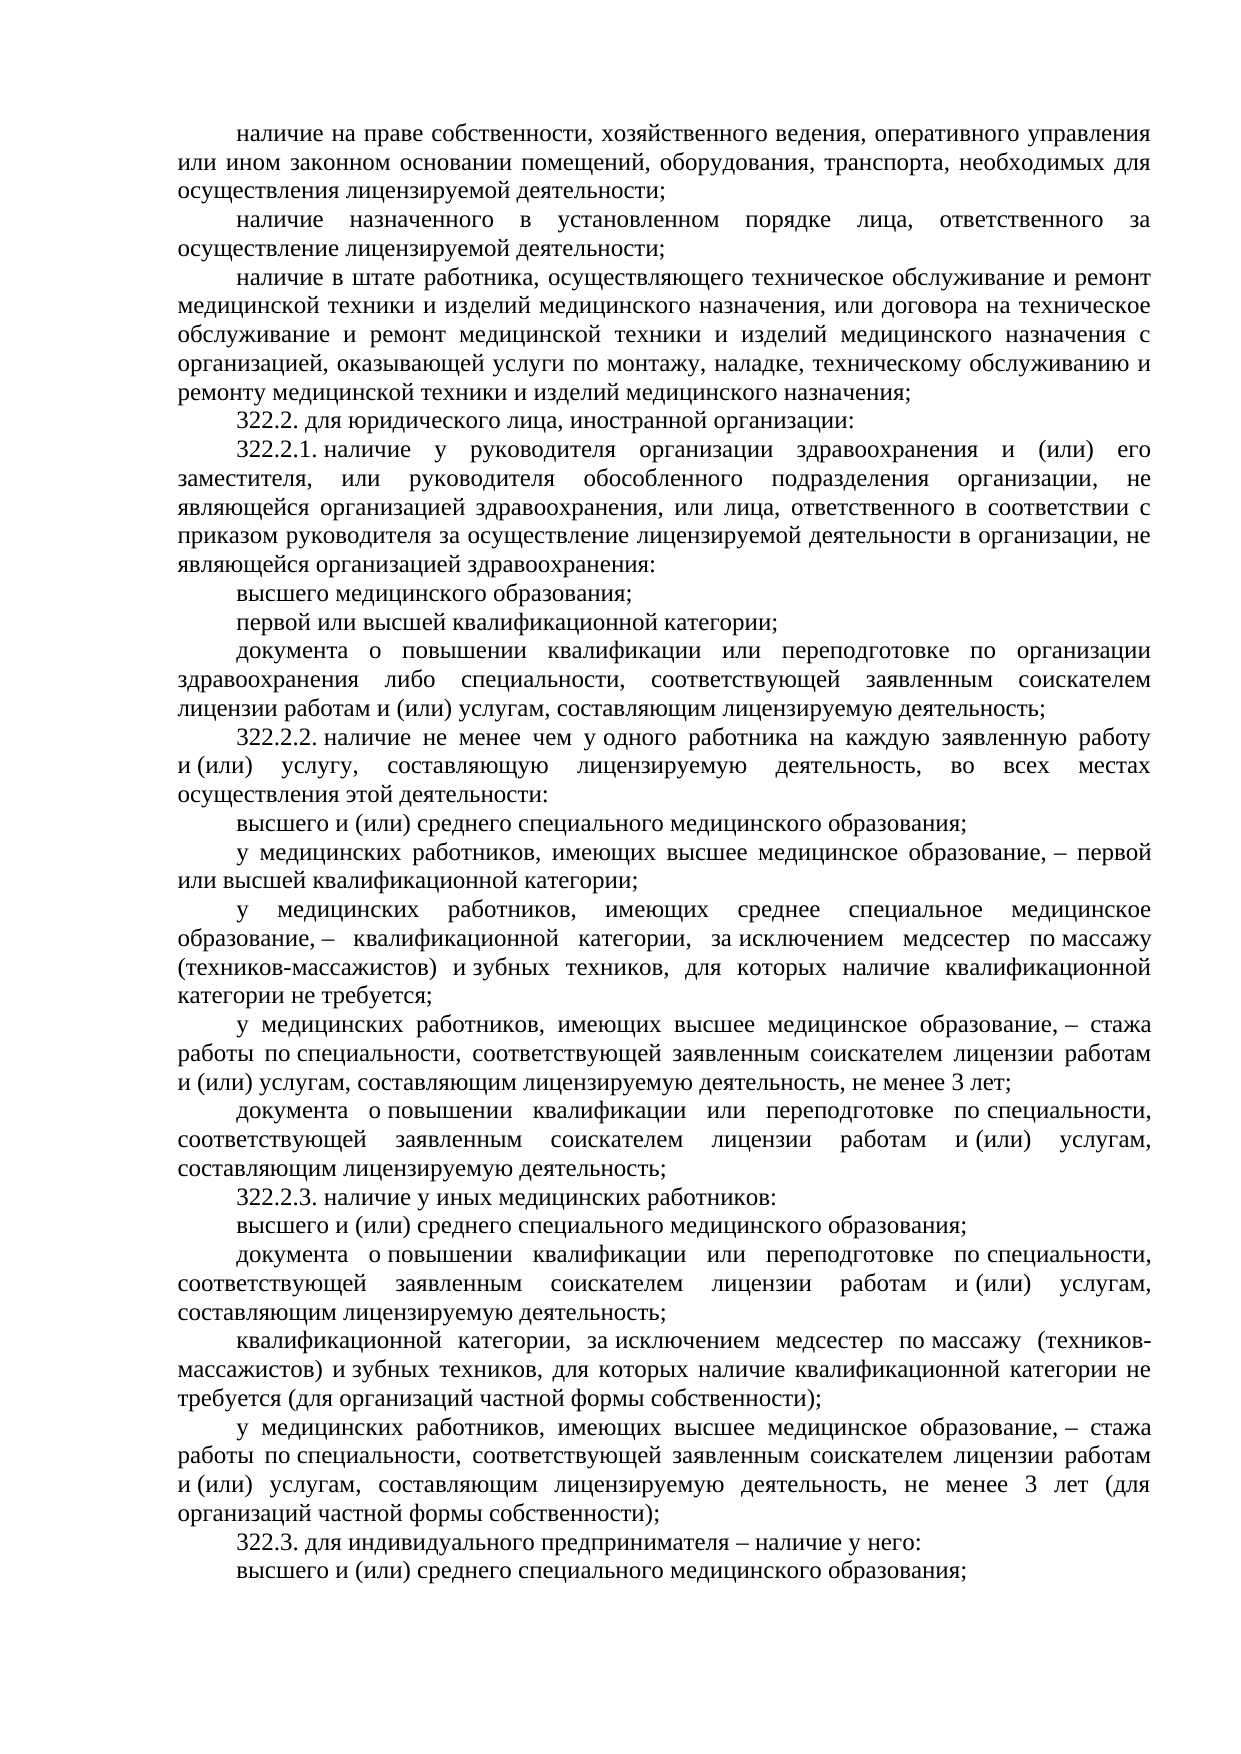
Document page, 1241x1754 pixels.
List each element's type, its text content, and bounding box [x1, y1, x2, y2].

text 322.2. для юридического лица, иностранной организации: [177, 406, 1152, 434]
text наличие в штате работника, осуществляющего техническое обслуживание и ремонт медицинской техники и изделий медицинского назначения, или договора на техническое обслуживание и ремонт медицинской техники и изделий медицинского назначения с организацией, оказывающей услуги по монтажу, наладке, техническому обслуживанию и ремонту медицинской техники и изделий медицинского назначения; [177, 262, 1152, 406]
text у медицинских работников, имеющих высшее медицинское образование, – первой или высшей квалификационной категории; [177, 837, 1152, 894]
text документа о повышении квалификации или переподготовке по организации здравоохранения либо специальности, соответствующей заявленным соискателем лицензии работам и (или) услугам, составляющим лицензируемую деятельность; [177, 636, 1152, 722]
text наличие назначенного в установленном порядке лица, ответственного за осуществление лицензируемой деятельности; [177, 204, 1152, 262]
text 322.3. для индивидуального предпринимателя – наличие у него: [177, 1527, 1152, 1556]
text 322.2.2. наличие не менее чем у одного работника на каждую заявленную работу и (или) услугу, составляющую лицензируемую деятельность, во всех местах осуществления этой деятельности: [177, 722, 1152, 808]
text квалификационной категории, за исключением медсестер по массажу (техников-массажистов) и зубных техников, для которых наличие квалификационной категории не требуется (для организаций частной формы собственности); [177, 1326, 1152, 1412]
text у медицинских работников, имеющих среднее специальное медицинское образование, – квалификационной категории, за исключением медсестер по массажу (техников-массажистов) и зубных техников, для которых наличие квалификационной категории не требуется; [177, 894, 1152, 1009]
text у медицинских работников, имеющих высшее медицинское образование, – стажа работы по специальности, соответствующей заявленным соискателем лицензии работам и (или) услугам, составляющим лицензируемую деятельность, не менее 3 лет; [177, 1009, 1152, 1096]
text документа о повышении квалификации или переподготовке по специальности, соответствующей заявленным соискателем лицензии работам и (или) услугам, составляющим лицензируемую деятельность; [177, 1096, 1152, 1182]
text наличие на праве собственности, хозяйственного ведения, оперативного управления или ином законном основании помещений, оборудования, транспорта, необходимых для осуществления лицензируемой деятельности; [177, 118, 1152, 204]
text 322.2.1. наличие у руководителя организации здравоохранения и (или) его заместителя, или руководителя обособленного подразделения организации, не являющейся организацией здравоохранения, или лица, ответственного в соответствии с приказом руководителя за осуществление лицензируемой деятельности в организации, не являющейся организацией здравоохранения: [177, 434, 1152, 578]
text у медицинских работников, имеющих высшее медицинское образование, – стажа работы по специальности, соответствующей заявленным соискателем лицензии работам и (или) услугам, составляющим лицензируемую деятельность, не менее 3 лет (для организаций частной формы собственности); [177, 1412, 1152, 1527]
text высшего медицинского образования; [177, 578, 1152, 607]
text 322.2.3. наличие у иных медицинских работников: [177, 1182, 1152, 1211]
text высшего и (или) среднего специального медицинского образования; [177, 808, 1152, 837]
text высшего и (или) среднего специального медицинского образования; [177, 1211, 1152, 1239]
text первой или высшей квалификационной категории; [177, 607, 1152, 636]
text высшего и (или) среднего специального медицинского образования; [177, 1556, 1152, 1584]
text документа о повышении квалификации или переподготовке по специальности, соответствующей заявленным соискателем лицензии работам и (или) услугам, составляющим лицензируемую деятельность; [177, 1239, 1152, 1326]
